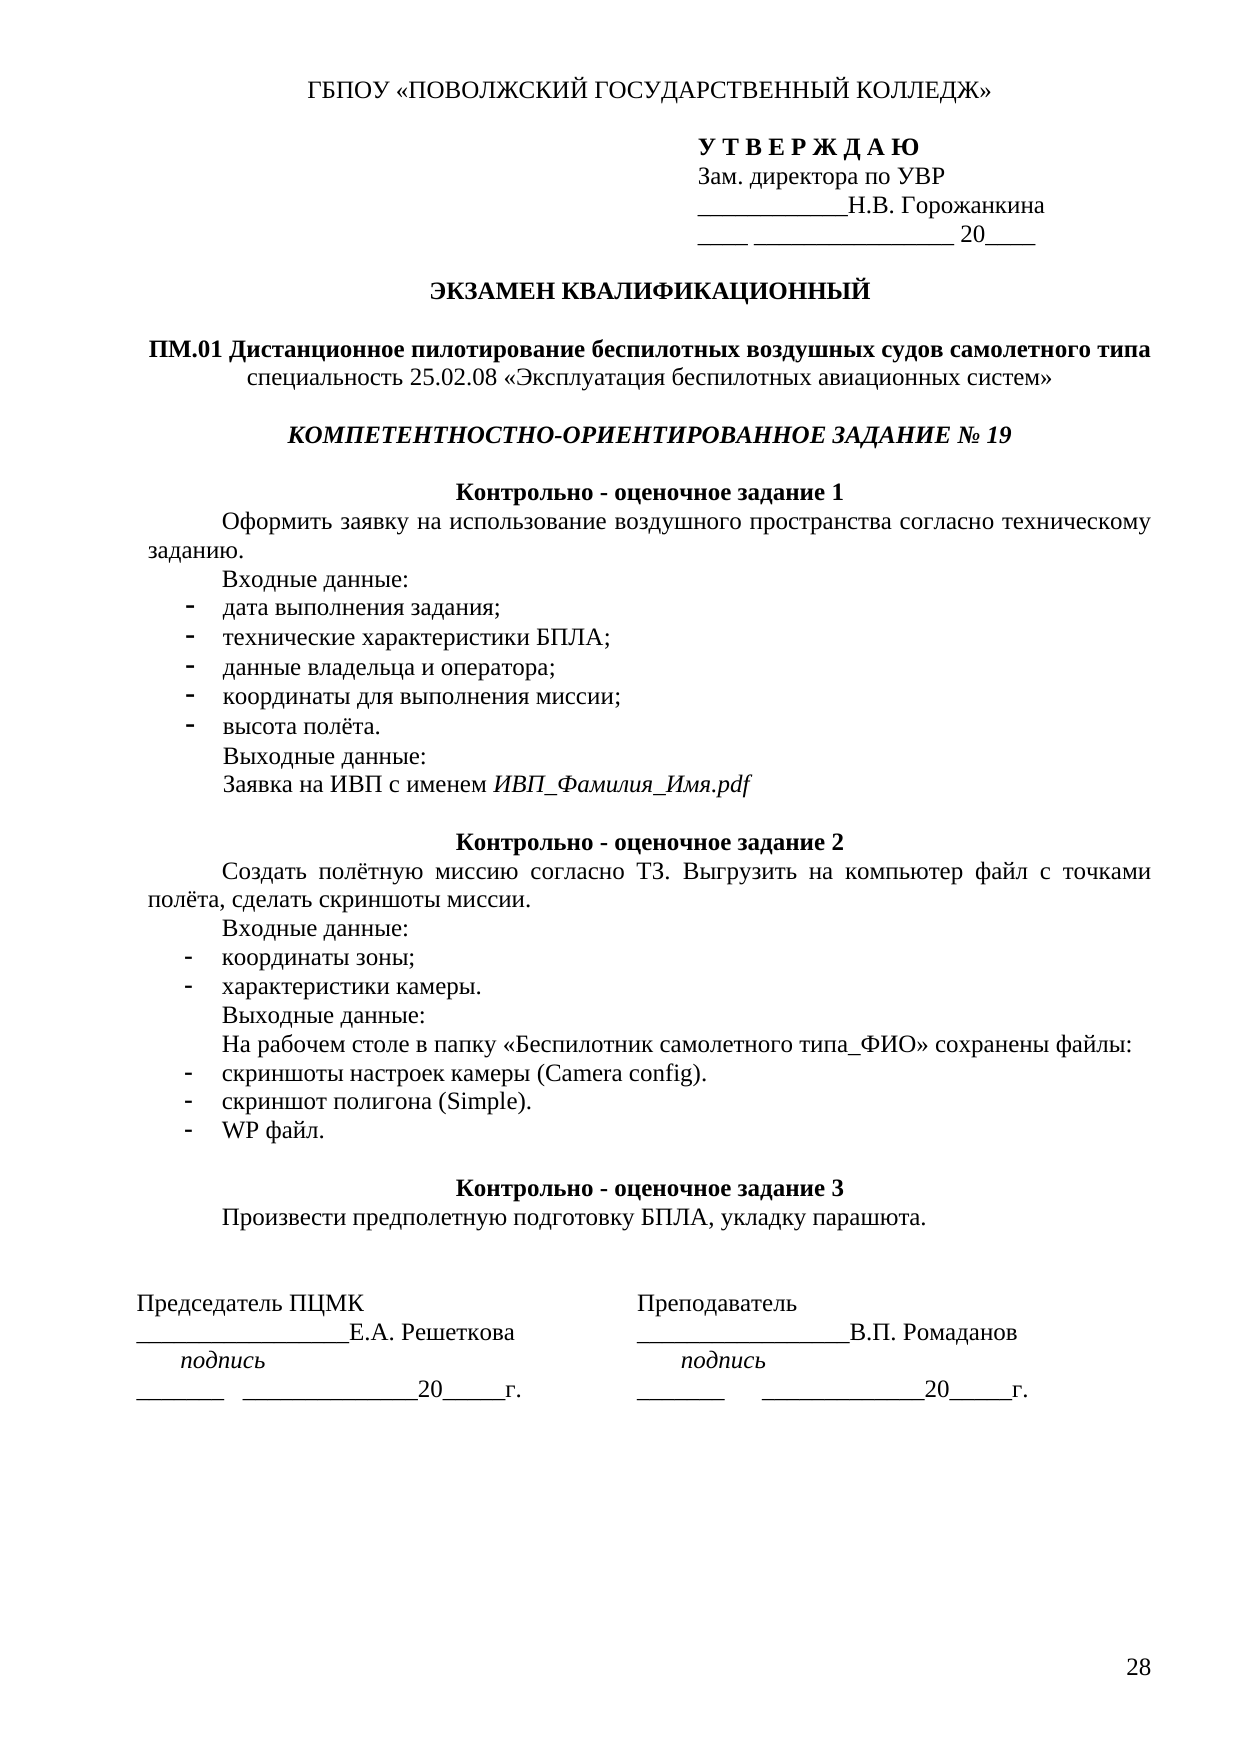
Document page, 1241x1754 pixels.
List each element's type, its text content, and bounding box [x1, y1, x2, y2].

text специальность 25.02.08 «Эксплуатация беспилотных авиационных систем» [148, 362, 1152, 391]
text Произвести предполетную подготовку БПЛА, укладку парашюта. [148, 1202, 1152, 1230]
table_cell _______ _____________20_____г. [626, 1374, 1129, 1432]
text Входные данные: [148, 564, 1137, 592]
list скриншоты настроек камеры (Camera config). [184, 1058, 1137, 1086]
text Создать полётную миссию согласно ТЗ. Выгрузить на компьютер файл с точками полёта, сделать скриншоты миссии. [148, 856, 1152, 913]
text Оформить заявку на использование воздушного пространства согласно техническому заданию. [148, 506, 1152, 564]
table_header Преподаватель _________________В.П. Ромаданов подпись [626, 1288, 1129, 1374]
list WP файл. [184, 1115, 1137, 1144]
list технические характеристики БПЛА; [185, 622, 1137, 652]
list высота полёта. [185, 711, 1137, 741]
list данные владельца и оператора; [185, 652, 1137, 681]
text ____________Н.В. Горожанкина [698, 190, 1152, 219]
text Выходные данные: [223, 741, 1137, 769]
text У Т В Е Р Ж Д А Ю [698, 132, 1152, 161]
list характеристики камеры. [184, 971, 1137, 1000]
text КОМПЕТЕНТНОСТНО-ОРИЕНТИРОВАННОЕ ЗАДАНИЕ № 19 [148, 420, 1152, 449]
text ПМ.01 Дистанционное пилотирование беспилотных воздушных судов самолетного типа [148, 334, 1152, 362]
list координаты для выполнения миссии; [185, 681, 1137, 711]
text На рабочем столе в папку «Беспилотник самолетного типа_ФИО» сохранены файлы: [222, 1029, 1137, 1057]
text Контрольно - оценочное задание 1 [148, 477, 1152, 506]
table_header Председатель ПЦМК _________________Е.А. Решеткова подпись [125, 1288, 626, 1374]
list дата выполнения задания; [185, 592, 1137, 622]
text Зам. директора по УВР [698, 161, 1152, 190]
text ГБПОУ «ПОВОЛЖСКИЙ ГОСУДАРСТВЕННЫЙ КОЛЛЕДЖ» [148, 75, 1152, 104]
text Контрольно - оценочное задание 3 [148, 1173, 1152, 1202]
text ЭКЗАМЕН КВАЛИФИКАЦИОННЫЙ [148, 276, 1152, 305]
text Входные данные: [148, 913, 1152, 942]
text Выходные данные: [222, 1000, 1137, 1029]
list координаты зоны; [184, 942, 1137, 971]
list скриншот полигона (Simple). [184, 1086, 1137, 1115]
text Контрольно - оценочное задание 2 [148, 827, 1152, 856]
text ____ ________________ 20____ [698, 219, 1152, 247]
text Заявка на ИВП с именем ИВП_Фамилия_Имя.pdf [223, 769, 1137, 798]
table_cell _______ ______________20_____г. [125, 1374, 626, 1432]
